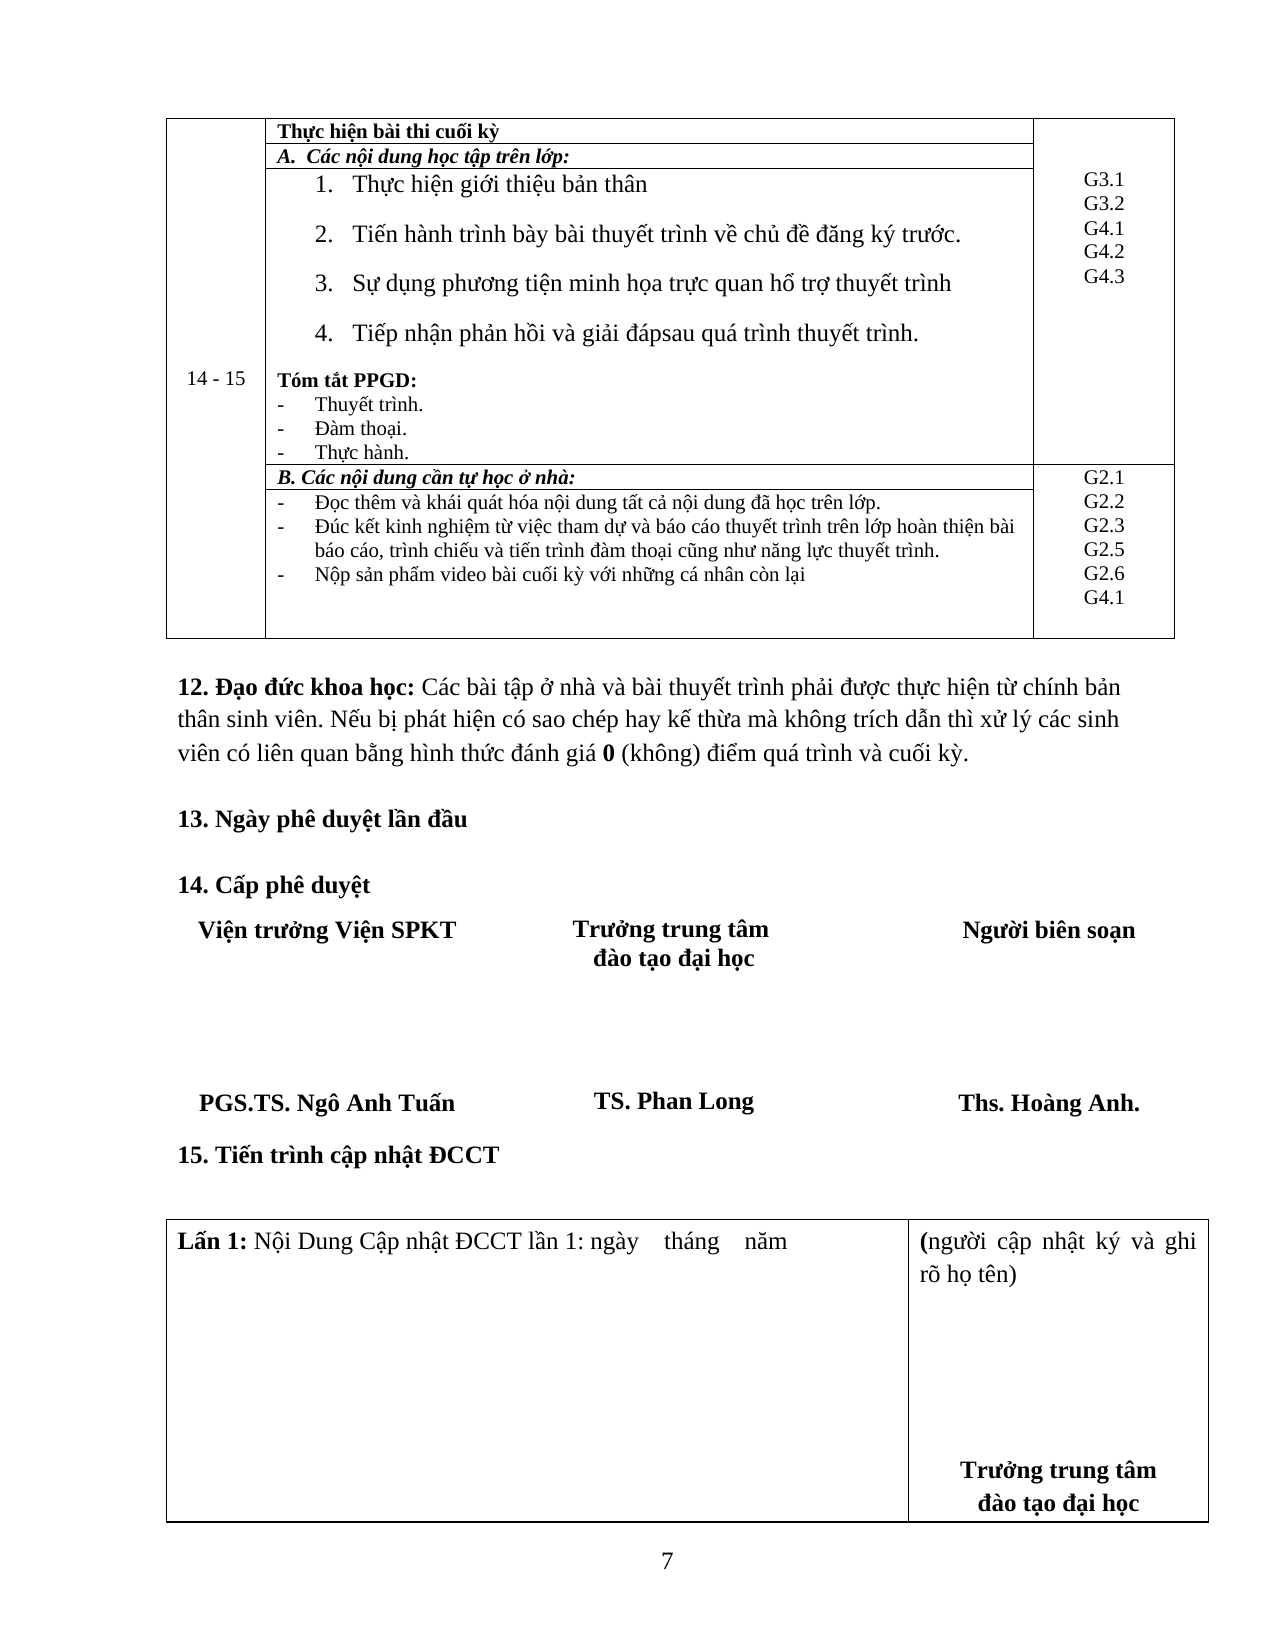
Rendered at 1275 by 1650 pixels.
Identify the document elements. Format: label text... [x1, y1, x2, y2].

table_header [909, 1220, 1208, 1521]
table_cell B. Các nội dung cần tự học ở nhà: [266, 465, 1033, 489]
table_cell Thực hiện bài thi cuối kỳ [266, 119, 1033, 143]
text 14. Cấp phê duyệt [177, 870, 1157, 898]
table_cell G3.1 G3.2 G4.1 G4.2 G4.3 [1034, 119, 1174, 464]
table_cell 14 - 15 [167, 119, 265, 637]
text 13. Ngày phê duyệt lần đầu [177, 804, 1157, 832]
table_cell G2.1 G2.2 G2.3 G2.5 G2.6 G4.1 [1034, 465, 1174, 637]
table_cell Đọc thêm và khái quát hóa nội dung tất cả nội dung đã học trên lớp. Đúc kết kinh nghiệm từ việc tham dự và báo cáo thuyết trình trên lớp hoàn thiện bài báo cáo, trình chiếu và tiến trình đàm thoại cũng như năng lực thuyết trình. Nộp sản phẩm video bài cuối kỳ với những cá nhân còn lại [266, 490, 1033, 637]
table_cell A. Các nội dung học tập trên lớp: [266, 144, 1033, 168]
table_cell Thực hiện giới thiệu bản thân Tiến hành trình bày bài thuyết trình về chủ đề đăng ký trước. Sự dụng phương tiện minh họa trực quan hổ trợ thuyết trình Tiếp nhận phản hồi và giải đápsau quá trình thuyết trình. Tóm tắt PPGD: Thuyết trình. Đàm thoại. Thực hành. [266, 169, 1033, 464]
text 15. Tiến trình cập nhật ĐCCT [177, 1140, 1157, 1169]
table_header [167, 1220, 908, 1521]
text 12. Đạo đức khoa học: Các bài tập ở nhà và bài thuyết trình phải được thực hiện từ chính bản thân sinh viên. Nếu bị phát hiện có sao chép hay kế thừa mà không trích dẫn thì xử lý các sinh viên có liên quan bằng hình thức đánh giá 0 (không) điểm quá trình và cuối kỳ. [177, 672, 1157, 766]
